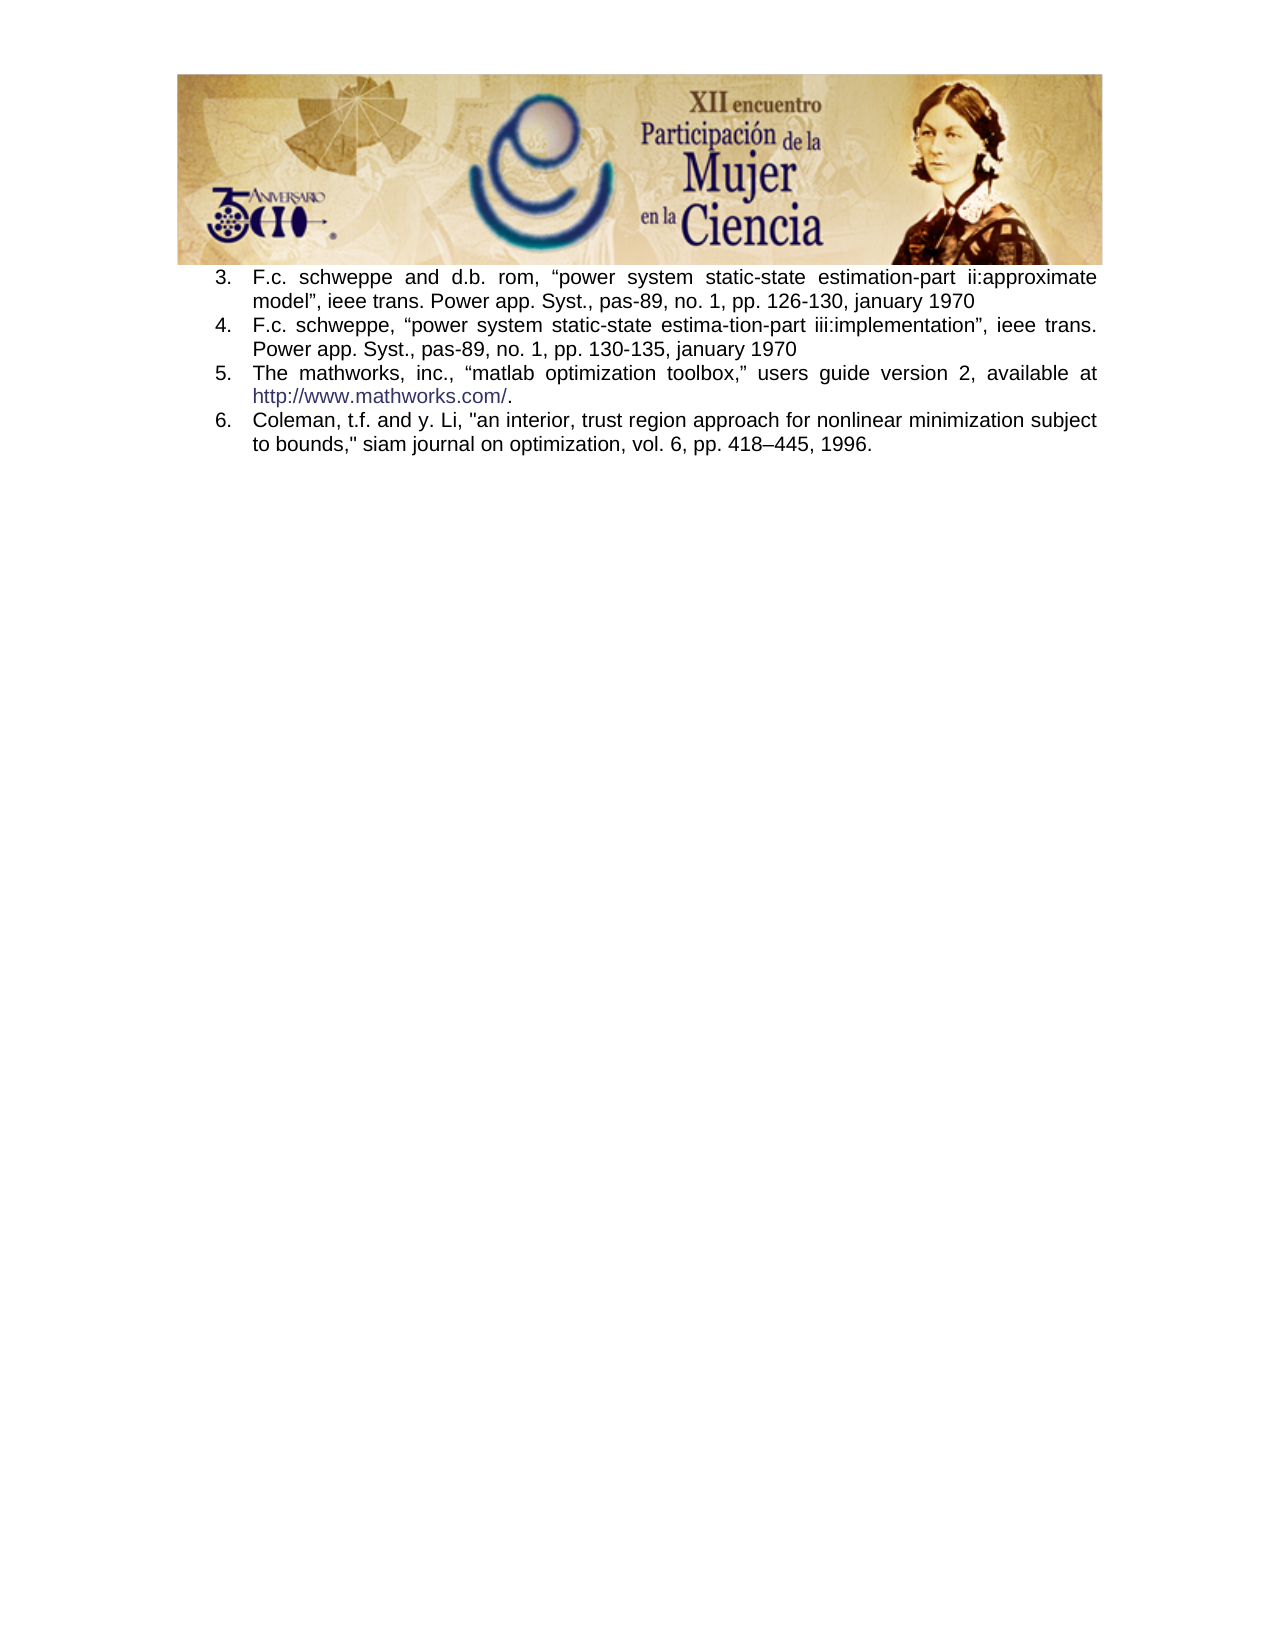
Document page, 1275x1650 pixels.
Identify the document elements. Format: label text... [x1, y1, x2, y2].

list F.c. schweppe and d.b. rom, “power system static-state estimation-part ii:approximate model”, ieee trans. Power app. Syst., pas-89, no. 1, pp. 126-130, january 1970 [215, 265, 1098, 312]
list Coleman, t.f. and y. Li, "an interior, trust region approach for nonlinear minimization subject to bounds," siam journal on optimization, vol. 6, pp. 418–445, 1996. [215, 408, 1098, 456]
list F.c. schweppe, “power system static-state estima-tion-part iii:implementation”, ieee trans. Power app. Syst., pas-89, no. 1, pp. 130-135, january 1970 [215, 312, 1098, 360]
picture [177, 73, 1104, 265]
list The mathworks, inc., “matlab optimization toolbox,” users guide version 2, available at http://www.mathworks.com/. [215, 360, 1098, 408]
